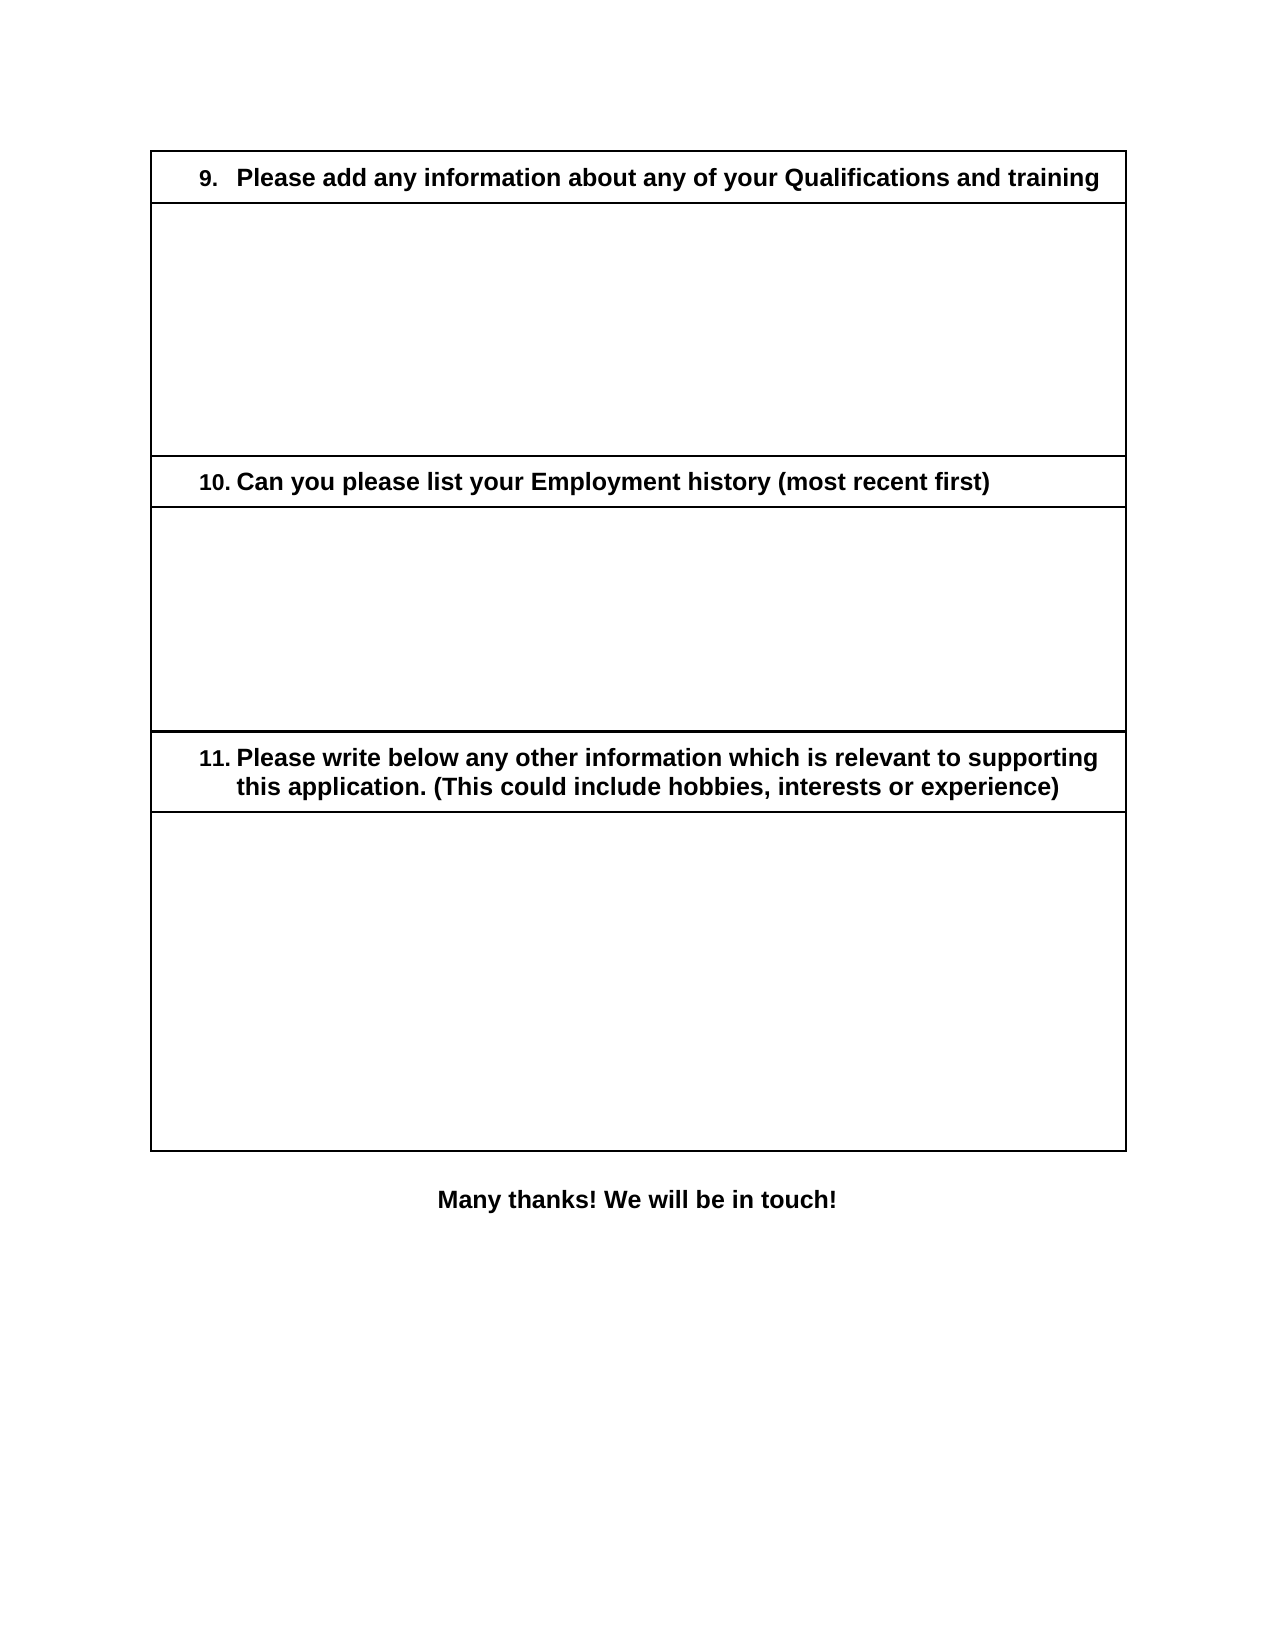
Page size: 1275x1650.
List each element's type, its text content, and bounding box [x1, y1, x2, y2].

table_cell Please write below any other information which is relevant to supporting this application. (This could include hobbies, interests or experience) [152, 733, 1125, 811]
text Many thanks! We will be in touch! [150, 1185, 1125, 1214]
table_cell [152, 204, 1125, 454]
table_cell Please add any information about any of your Qualifications and training [152, 152, 1125, 202]
table_cell [152, 813, 1125, 1150]
table_cell Can you please list your Employment history (most recent first) [152, 457, 1125, 506]
table_cell [152, 508, 1125, 730]
